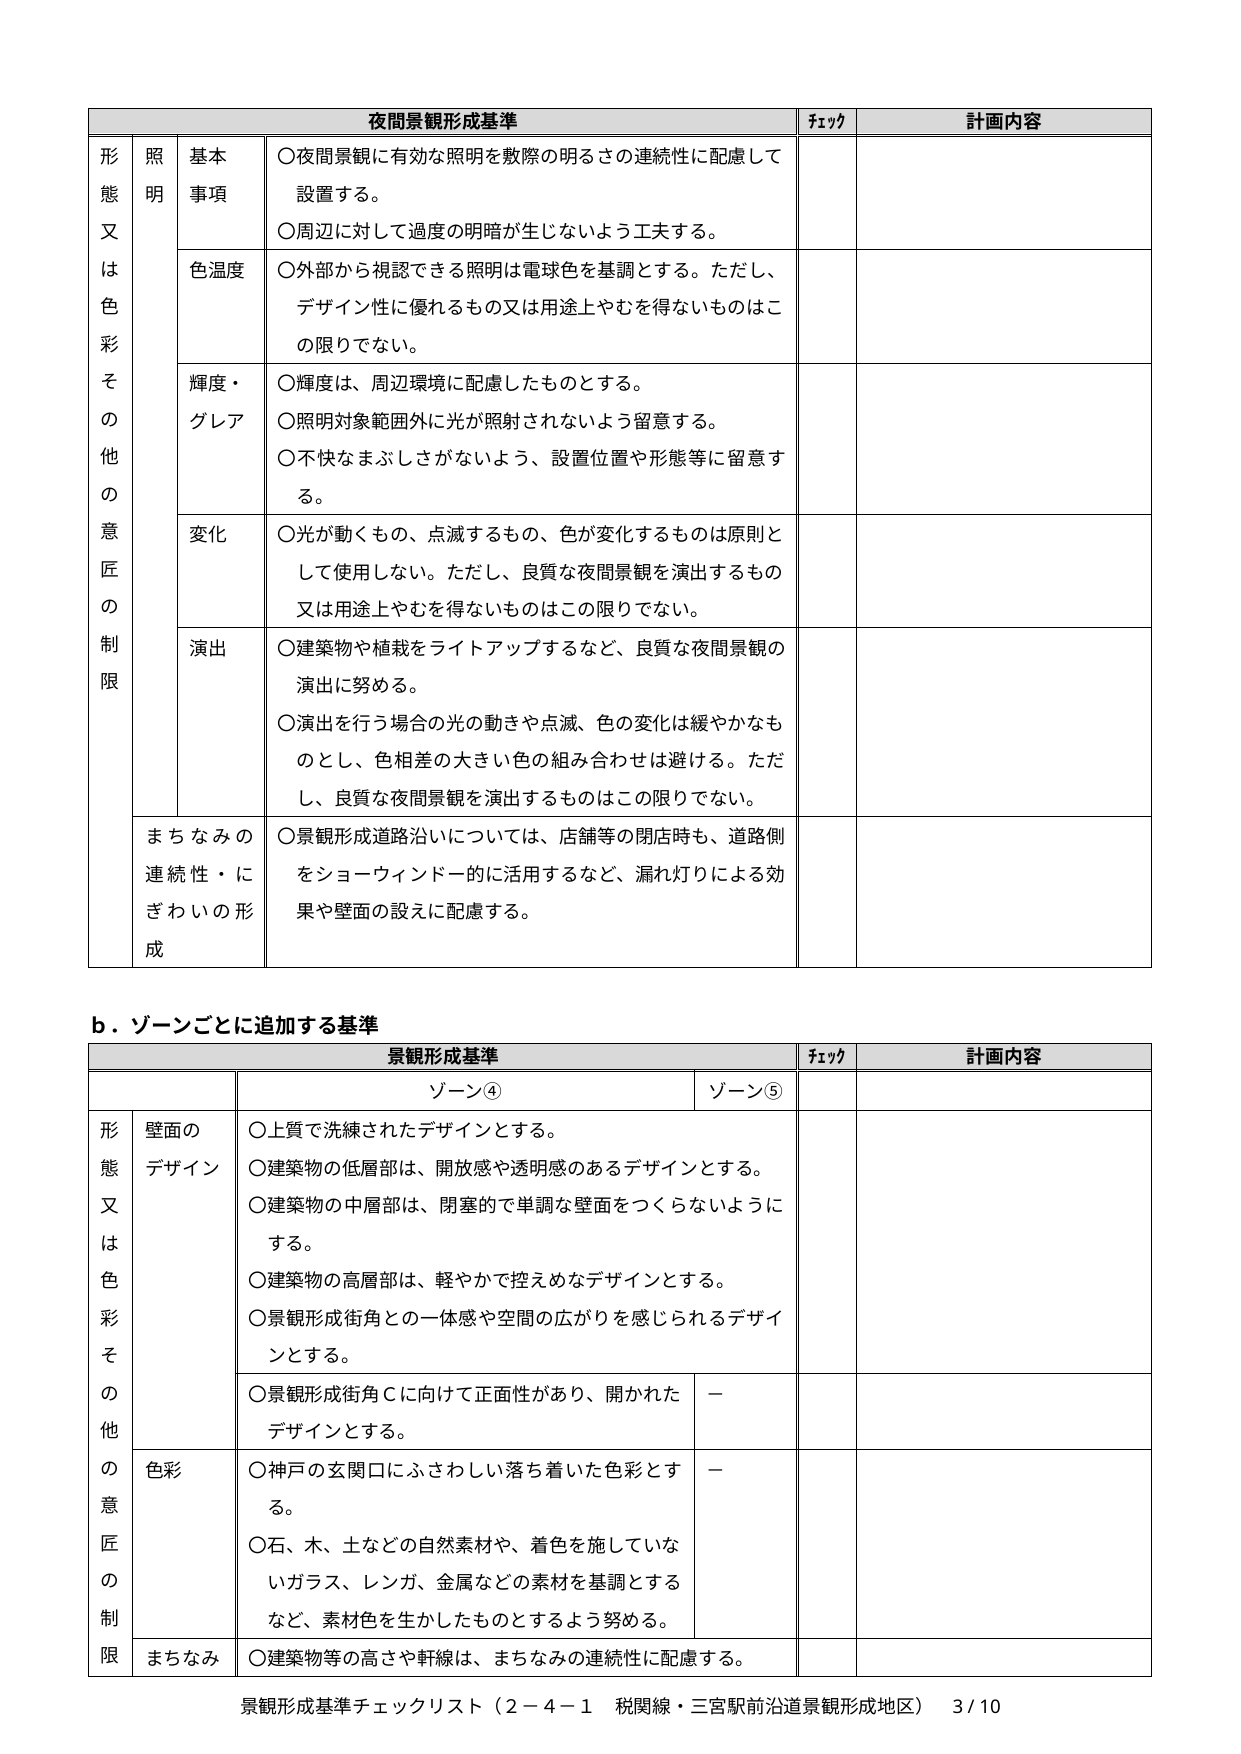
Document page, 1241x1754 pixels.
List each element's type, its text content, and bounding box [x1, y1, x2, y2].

table_cell 〇上質で洗練されたデザインとする。 〇建築物の低層部は、開放感や透明感のあるデザインとする。 〇建築物の中層部は、閉塞的で単調な壁面をつくらないようにする。 〇建築物の高層部は、軽やかで控えめなデザインとする。 〇景観形成街角との一体感や空間の広がりを感じられるデザインとする。 [238, 1111, 796, 1373]
table_header 計画内容 [857, 109, 1151, 133]
table_cell [799, 515, 856, 627]
table_cell [857, 1639, 1151, 1676]
text ｂ．ゾーンごとに追加する基準 [89, 1005, 1152, 1043]
table_cell [857, 364, 1151, 514]
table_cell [238, 1639, 796, 1676]
table_cell [799, 628, 856, 816]
table_cell 基本 事項 [178, 137, 264, 249]
table_cell 変化 [178, 515, 264, 627]
table_cell [857, 1072, 1151, 1109]
table_cell [799, 137, 856, 249]
table_cell [857, 1374, 1151, 1449]
table_cell [89, 1072, 235, 1109]
table_cell [799, 1111, 856, 1373]
table_header 景観形成基準 [89, 1044, 796, 1069]
table_cell ゾーン④ [238, 1072, 694, 1109]
table_cell ゾーン⑤ [695, 1072, 796, 1109]
table_header ﾁｪｯｸ [799, 109, 856, 133]
table_cell 色彩 [133, 1450, 235, 1638]
table_cell 〇光が動くもの、点滅するもの、⾊が変化するものは原則として使⽤しない。ただし、良質な夜間景観を演出するもの⼜は⽤途上やむを得ないものはこの限りでない。 [267, 515, 796, 627]
table_cell 〇外部から視認できる照明は電球⾊を基調とする。ただし、デザイン性に優れるもの又は用途上やむを得ないものはこの限りでない。 [267, 250, 796, 363]
table_cell [857, 515, 1151, 627]
table_cell [857, 628, 1151, 816]
table_cell [799, 1374, 856, 1449]
table_cell 〇建築物や植栽をライトアップするなど、良質な夜間景観の演出に努める。 〇演出を行う場合の光の動きや点滅、色の変化は緩やかなものとし、色相差の大きい色の組み合わせは避ける。ただし、良質な夜間景観を演出するものはこの限りでない。 [267, 628, 796, 816]
table_cell [799, 364, 856, 514]
table_cell － [695, 1450, 796, 1638]
table_cell 形態又は色彩その他の意匠の制限 [89, 137, 132, 967]
table_cell 〇神戸の玄関口にふさわしい落ち着いた色彩とする。 〇石、木、土などの自然素材や、着色を施していないガラス、レンガ、金属などの素材を基調とするなど、素材色を生かしたものとするよう努める。 [238, 1450, 694, 1638]
table_cell 〇景観形成道路沿いについては、店舗等の閉店時も、道路側をショーウィンドー的に活用するなど、漏れ灯りによる効果や壁面の設えに配慮する。 [267, 817, 796, 967]
table_cell 色温度 [178, 250, 264, 363]
table_cell まちなみの連続性・にぎわいの形成 [133, 817, 264, 967]
table_header 計画内容 [857, 1044, 1151, 1069]
table_cell [857, 137, 1151, 249]
table_cell [799, 1450, 856, 1638]
table_cell 演出 [178, 628, 264, 816]
table_cell [857, 250, 1151, 363]
table_cell [857, 1450, 1151, 1638]
table_cell 〇夜間景観に有効な照明を敷際の明るさの連続性に配慮して設置する。 〇周辺に対して過度の明暗が生じないよう工夫する。 [267, 137, 796, 249]
table_cell 輝度・ グレア [178, 364, 264, 514]
table_cell [799, 1072, 856, 1109]
table_cell 形態又は色彩その他の意匠の制限 [89, 1111, 132, 1676]
table_cell [857, 1111, 1151, 1373]
table_header ﾁｪｯｸ [799, 1044, 856, 1069]
table_cell [799, 817, 856, 967]
table_cell 〇景観形成街角Ｃに向けて正面性があり、開かれたデザインとする。 [238, 1374, 694, 1449]
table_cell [133, 1639, 235, 1676]
table_cell 〇輝度は、周辺環境に配慮したものとする。 〇照明対象範囲外に光が照射されないよう留意する。 〇不快なまぶしさがないよう、設置位置や形態等に留意する。 [267, 364, 796, 514]
table_cell － [695, 1374, 796, 1449]
table_cell 照明 [133, 137, 177, 816]
table_cell [799, 250, 856, 363]
table_cell 壁面の デザイン [133, 1111, 235, 1449]
table_cell [857, 817, 1151, 967]
table_cell [799, 1639, 856, 1676]
table_header 夜間景観形成基準 [89, 109, 796, 133]
